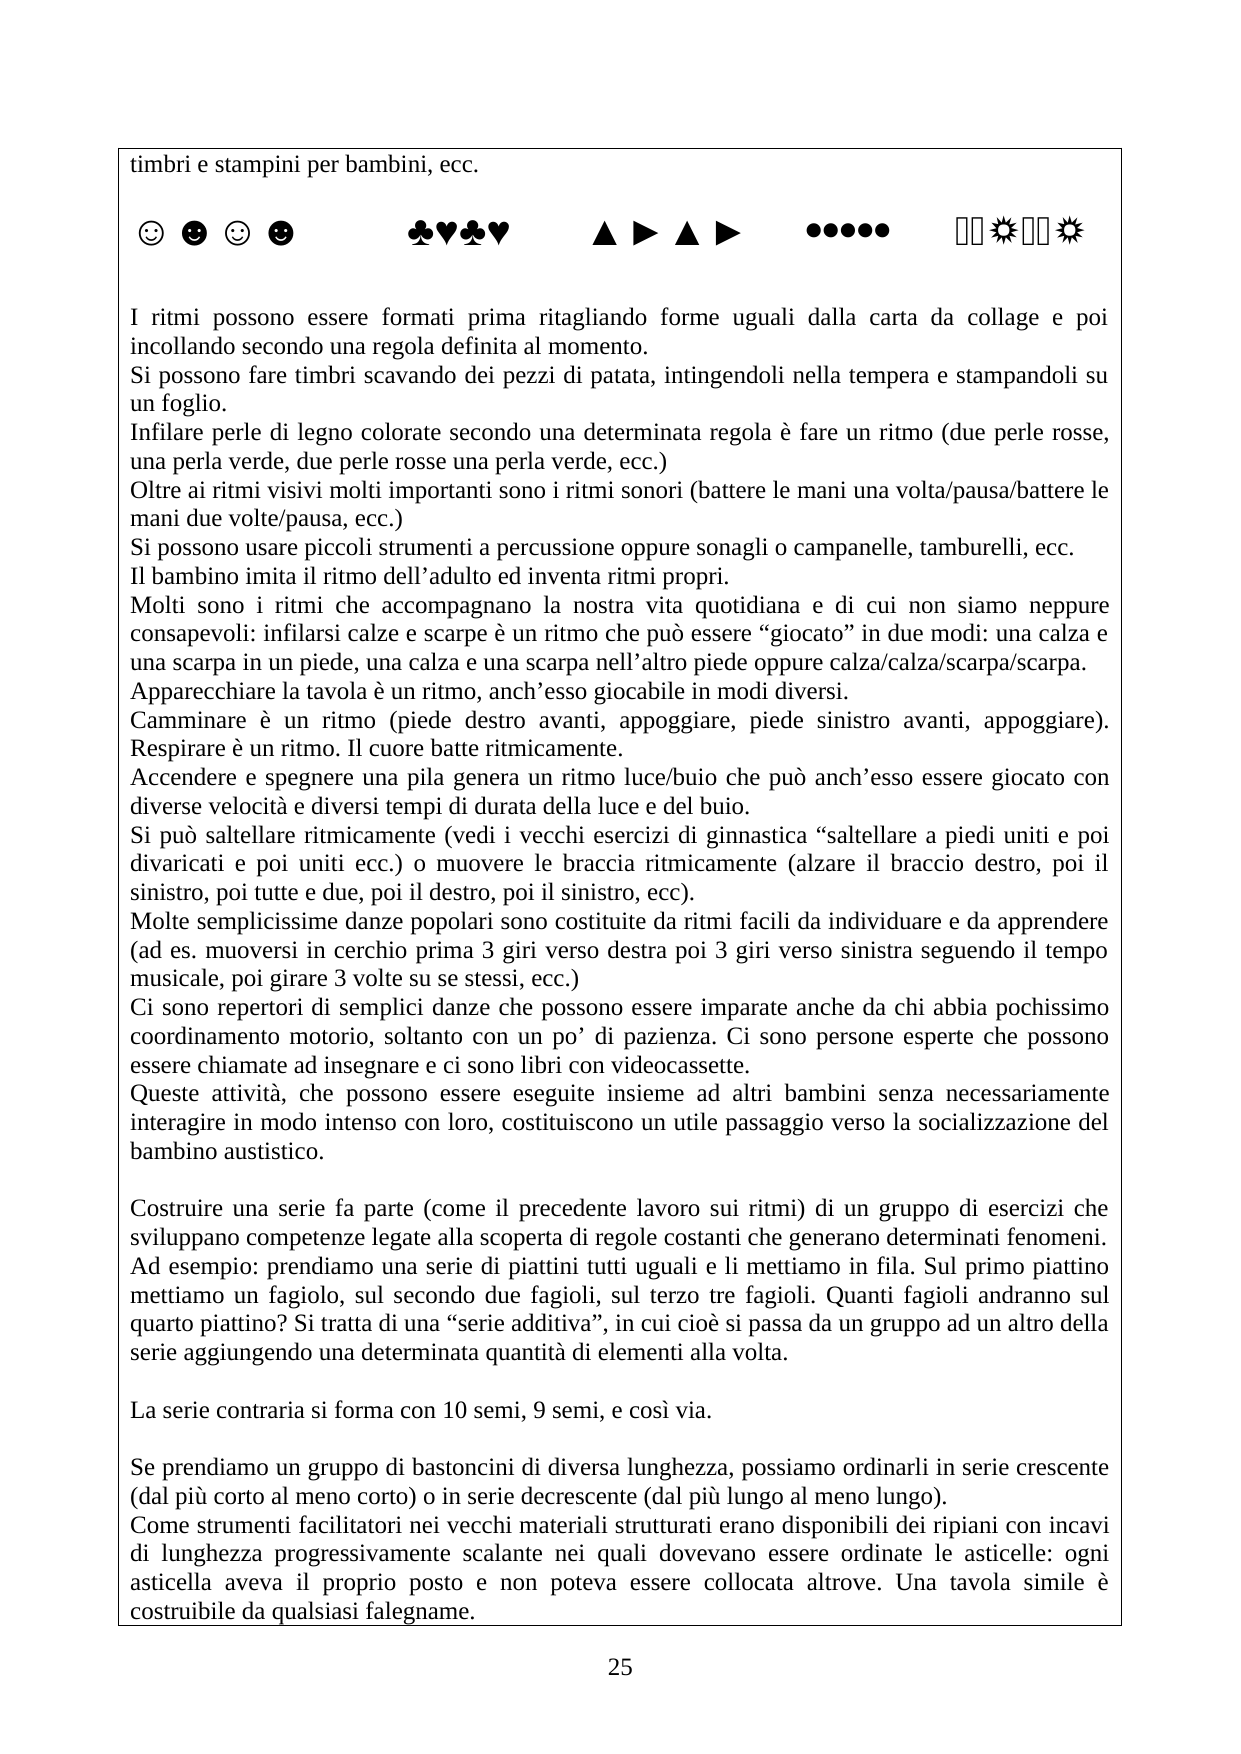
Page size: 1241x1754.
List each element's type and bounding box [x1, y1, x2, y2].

table_cell [119, 149, 1121, 1625]
